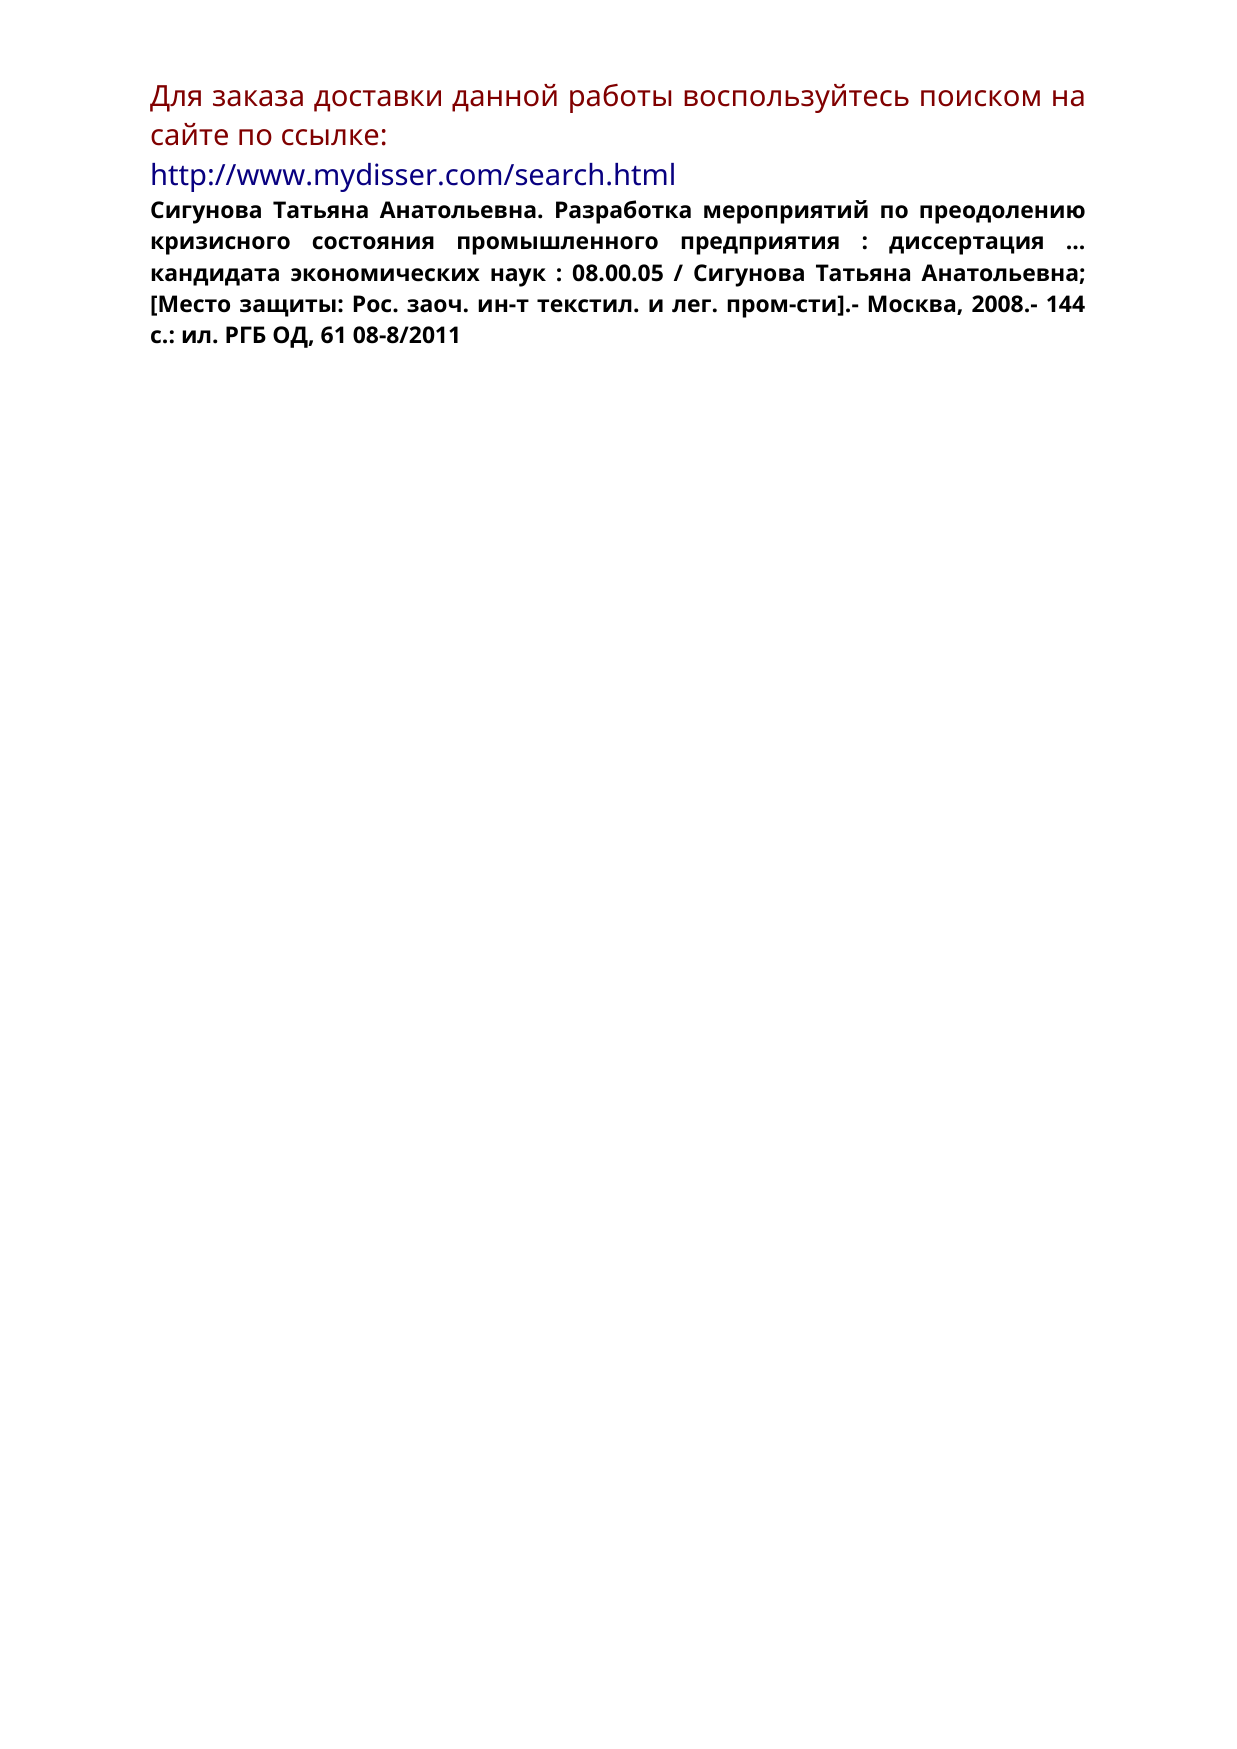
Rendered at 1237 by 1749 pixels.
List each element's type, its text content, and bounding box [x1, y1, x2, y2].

text Сигунова Татьяна Анатольевна. Разработка мероприятий по преодолению кризисного состояния промышленного предприятия : диссертация ... кандидата экономических наук : 08.00.05 / Сигунова Татьяна Анатольевна; [Место защиты: Рос. заоч. ин-т текстил. и лег. пром-сти].- Москва, 2008.- 144 с.: ил. РГБ ОД, 61 08-8/2011 [150, 194, 1086, 350]
